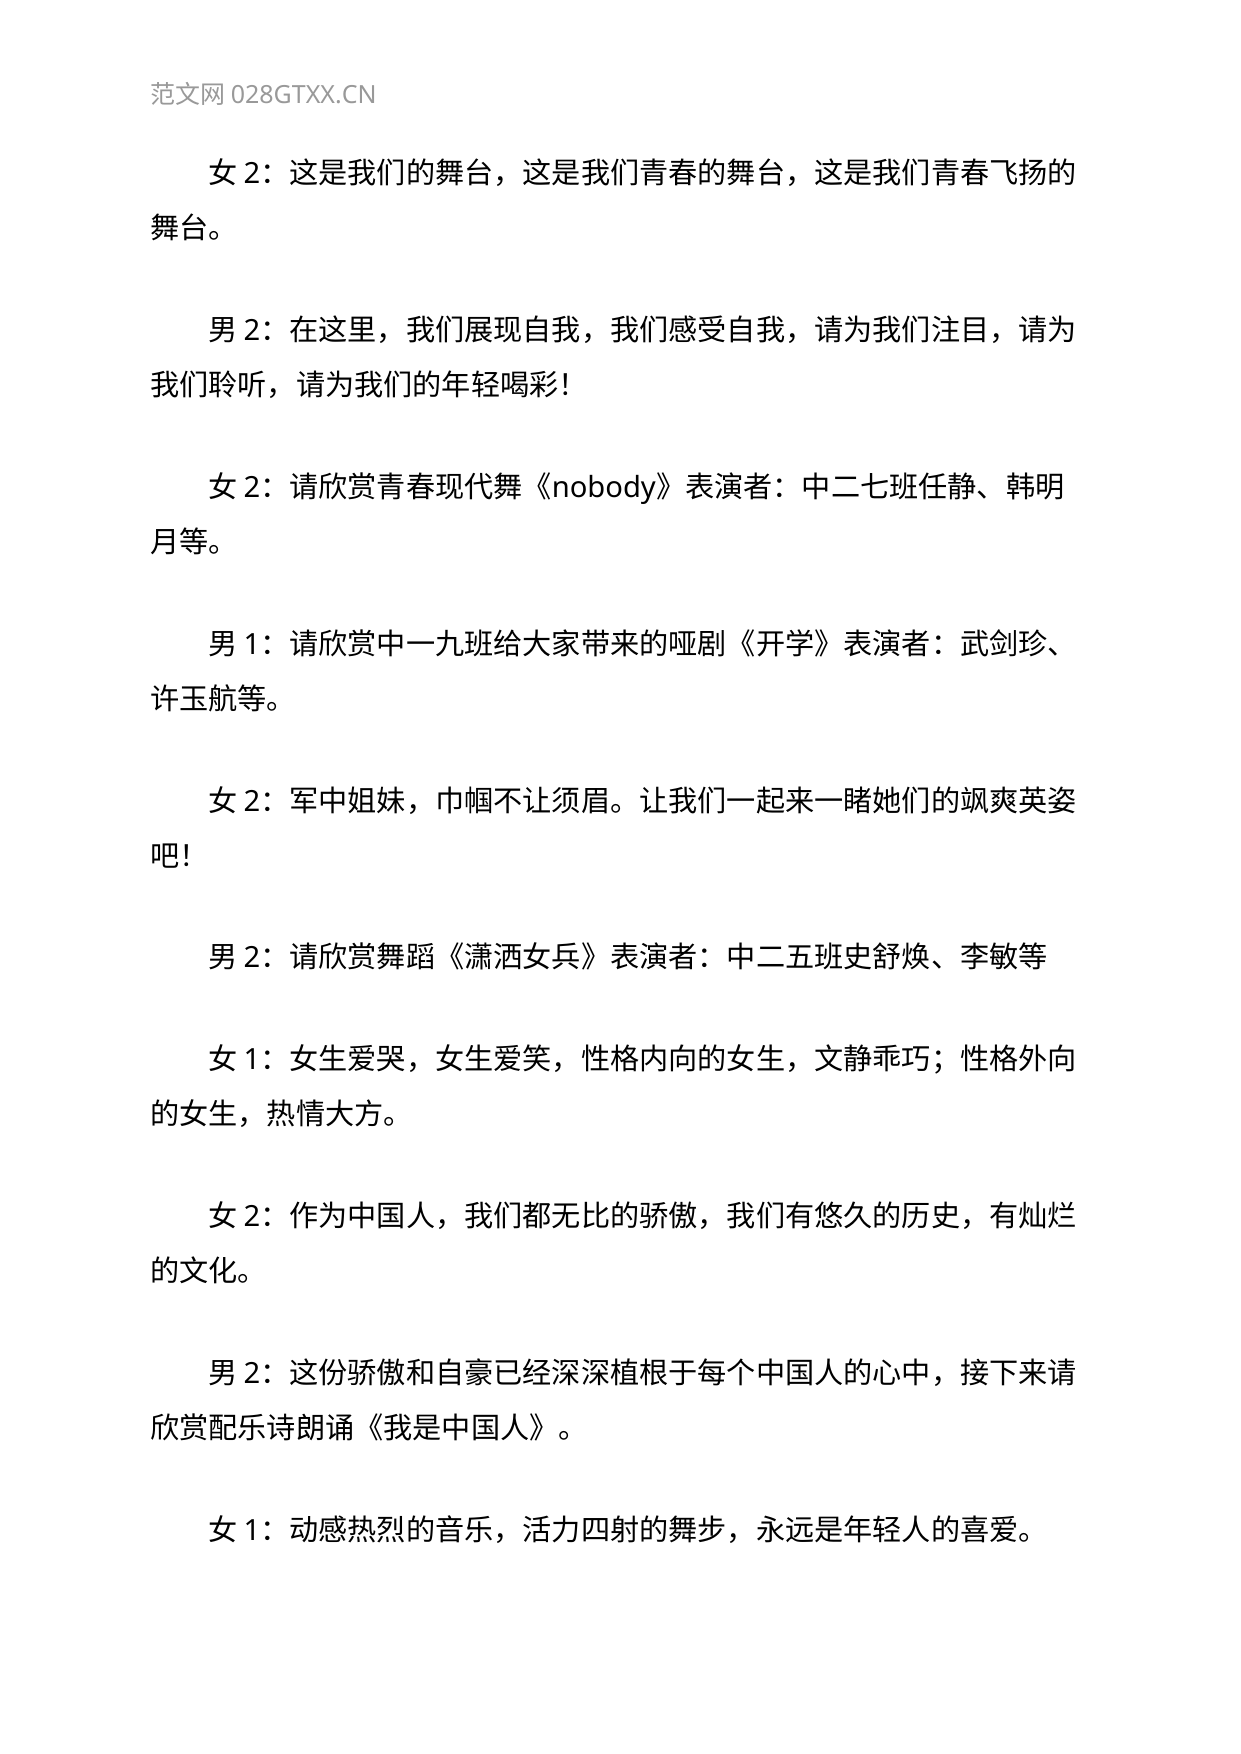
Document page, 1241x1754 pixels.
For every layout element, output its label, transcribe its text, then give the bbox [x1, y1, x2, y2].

text 女1：女生爱哭，女生爱笑，性格内向的女生，文静乖巧；性格外向的女生，热情大方。 [150, 1036, 1090, 1133]
text 女2：请欣赏青春现代舞《nobody》表演者：中二七班任静、韩明月等。 [150, 463, 1090, 561]
text 男2：这份骄傲和自豪已经深深植根于每个中国人的心中，接下来请欣赏配乐诗朗诵《我是中国人》。 [150, 1349, 1090, 1447]
text 女1：动感热烈的音乐，活力四射的舞步，永远是年轻人的喜爱。 [150, 1506, 1090, 1548]
text 女2：军中姐妹，巾帼不让须眉。让我们一起来一睹她们的飒爽英姿吧！ [150, 777, 1090, 874]
text 男2：在这里，我们展现自我，我们感受自我，请为我们注目，请为我们聆听，请为我们的年轻喝彩！ [150, 307, 1090, 404]
text 女2：这是我们的舞台，这是我们青春的舞台，这是我们青春飞扬的舞台。 [150, 150, 1090, 247]
text 女2：作为中国人，我们都无比的骄傲，我们有悠久的历史，有灿烂的文化。 [150, 1193, 1090, 1290]
text 男1：请欣赏中一九班给大家带来的哑剧《开学》表演者：武剑珍、许玉航等。 [150, 620, 1090, 718]
text 男2：请欣赏舞蹈《潇洒女兵》表演者：中二五班史舒焕、李敏等 [150, 934, 1090, 976]
